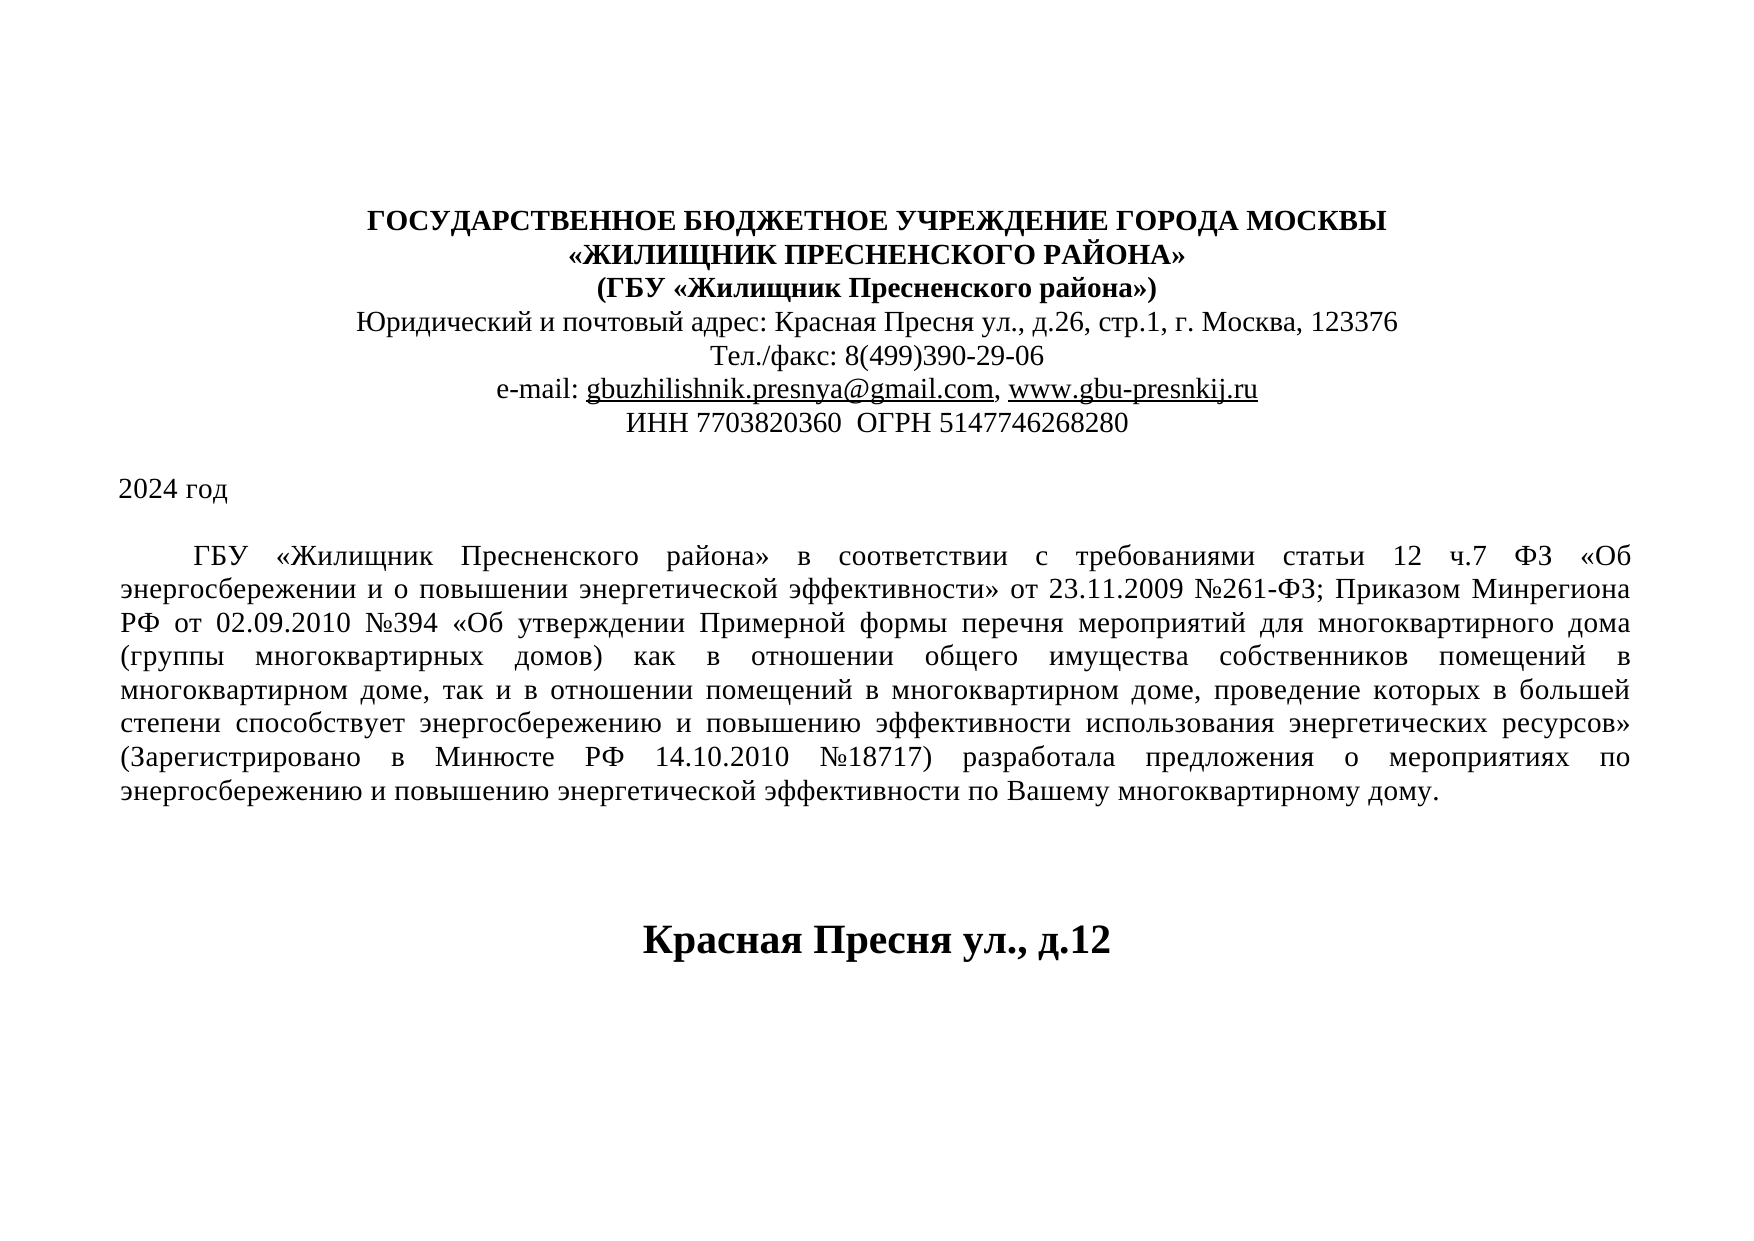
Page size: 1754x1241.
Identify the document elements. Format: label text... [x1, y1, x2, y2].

text «ЖИЛИЩНИК ПРЕСНЕНСКОГО РАЙОНА» [118, 237, 1636, 271]
text Красная Пресня ул., д.12 [118, 915, 1636, 963]
text ИНН 7703820360 ОГРН 5147746268280 [118, 405, 1636, 438]
text Тел./факс: 8(499)390-29-06 [118, 338, 1636, 371]
text Юридический и почтовый адрес: Красная Пресня ул., д.26, стр.1, г. Москва, 123376 [118, 304, 1636, 338]
text (ГБУ «Жилищник Пресненского района») [118, 271, 1636, 304]
text e-mail: gbuzhilishnik.presnya@gmail.com, www.gbu-presnkij.ru [118, 371, 1636, 405]
text ГБУ «Жилищник Пресненского района» в соответствии с требованиями статьи 12 ч.7 ФЗ «Об энергосбережении и о повышении энергетической эффективности» от 23.11.2009 №261-ФЗ; Приказом Минрегиона РФ от 02.09.2010 №394 «Об утверждении Примерной формы перечня мероприятий для многоквартирного дома (группы многоквартирных домов) как в отношении общего имущества собственников помещений в многоквартирном доме, так и в отношении помещений в многоквартирном доме, проведение которых в большей степени способствует энергосбережению и повышению эффективности использования энергетических ресурсов» (Зарегистрировано в Минюсте РФ 14.10.2010 №18717) разработала предложения о мероприятиях по энергосбережению и повышению энергетической эффективности по Вашему многоквартирному дому. [120, 538, 1634, 807]
text ГОСУДАРСТВЕННОЕ БЮДЖЕТНОЕ УЧРЕЖДЕНИЕ ГОРОДА МОСКВЫ [118, 203, 1636, 237]
text 2024 год [118, 471, 1634, 505]
